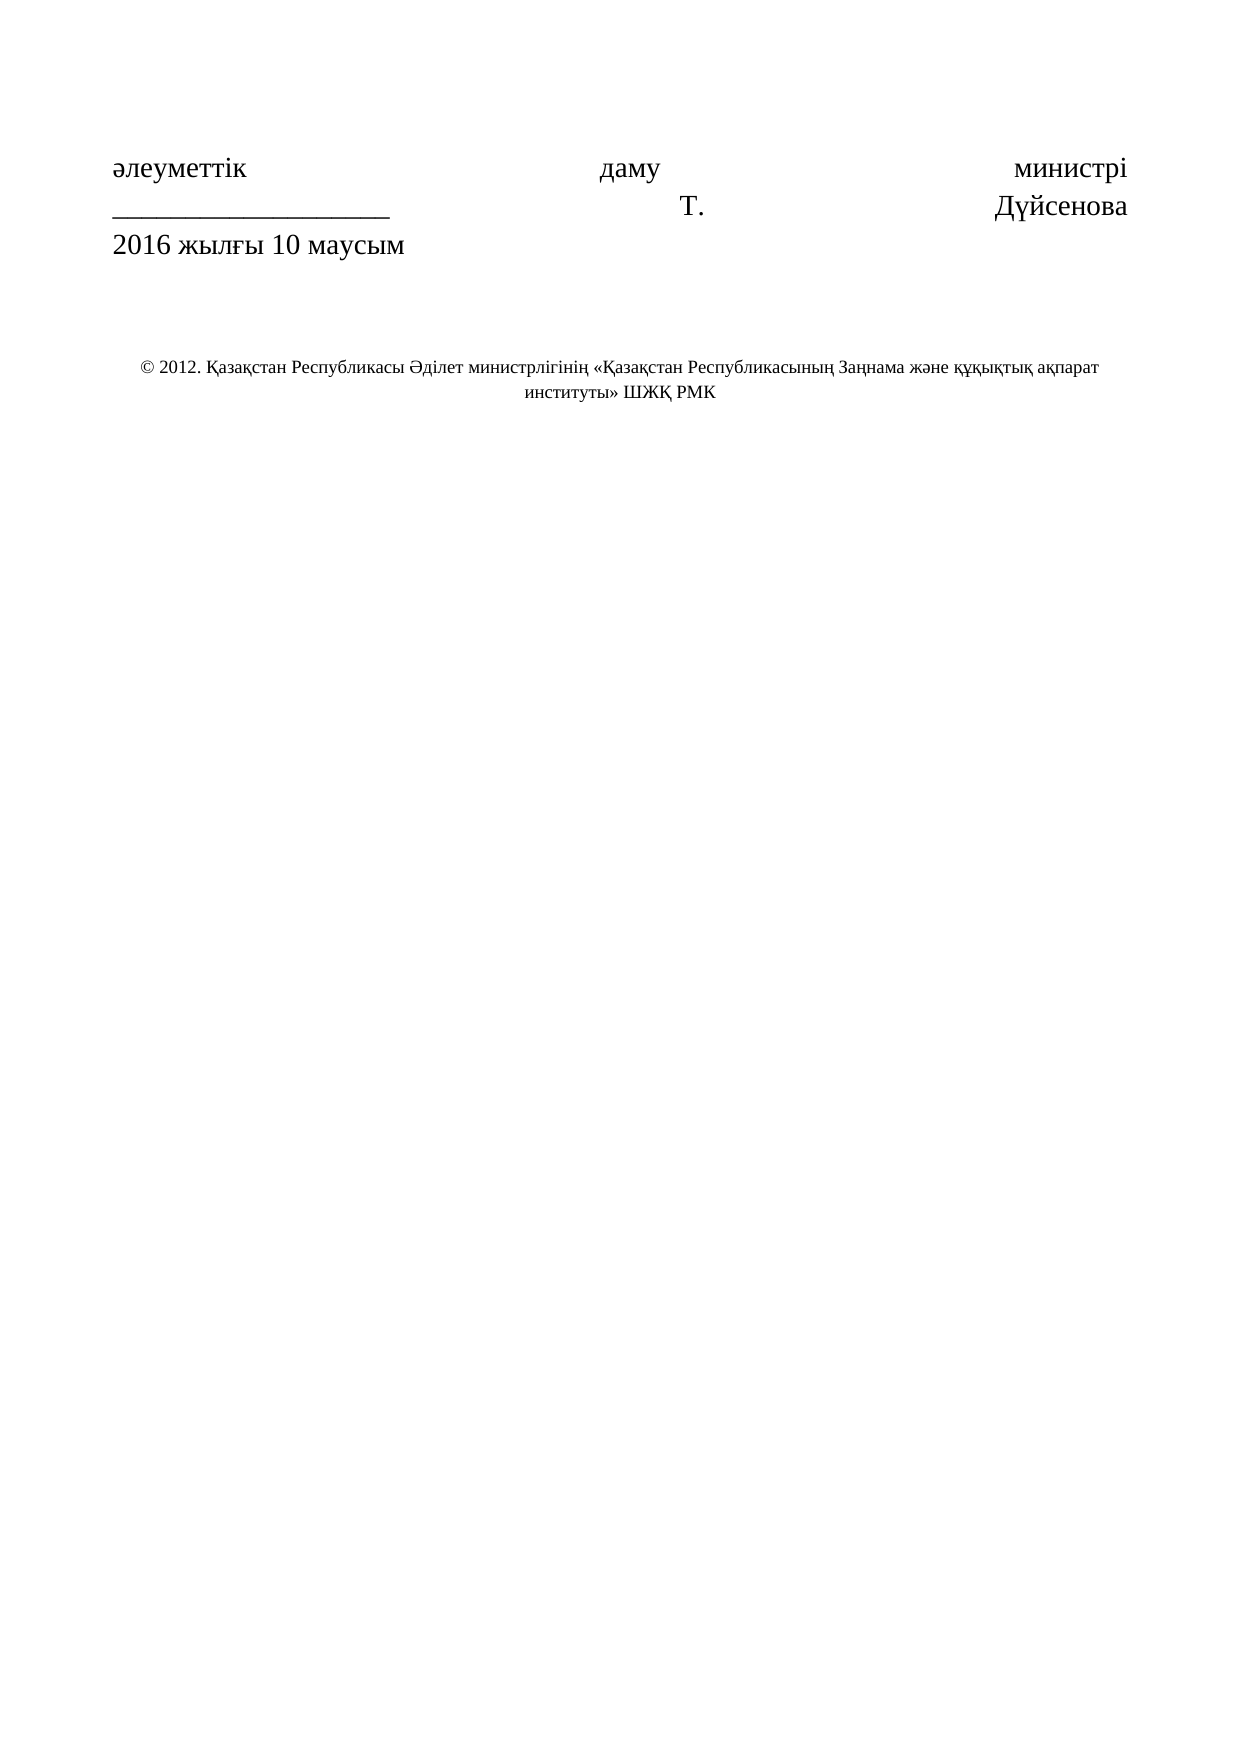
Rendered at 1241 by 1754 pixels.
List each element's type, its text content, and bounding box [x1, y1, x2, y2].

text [112, 150, 1128, 261]
text © 2012. Қазақстан Республикасы Әділет министрлігінің «Қазақстан Республикасының Заңнама және құқықтық ақпарат институты» ШЖҚ РМК [112, 356, 1128, 403]
